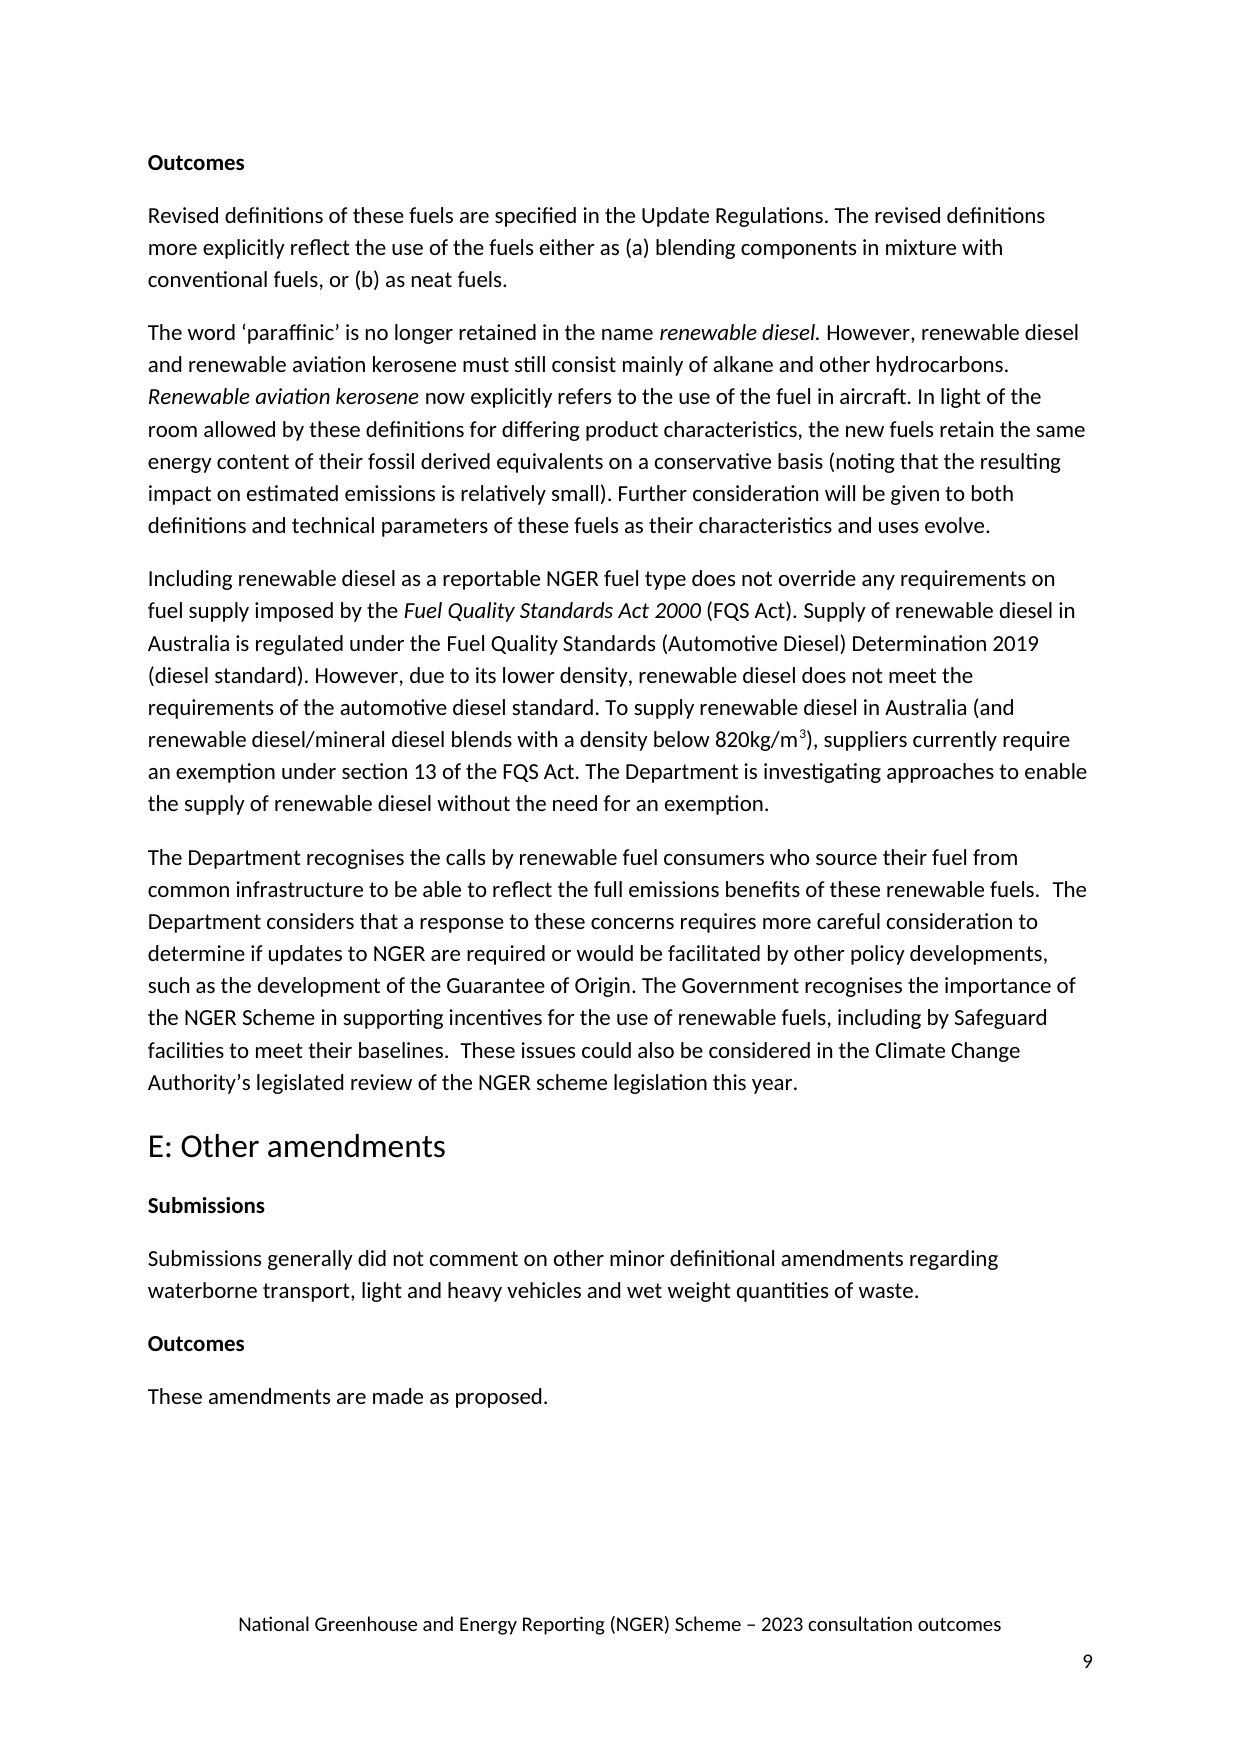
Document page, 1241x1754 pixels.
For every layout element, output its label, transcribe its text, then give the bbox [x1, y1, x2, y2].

text Outcomes [148, 148, 1092, 176]
text Including renewable diesel as a reportable NGER fuel type does not override any requirements on fuel supply imposed by the Fuel Quality Standards Act 2000 (FQS Act). Supply of renewable diesel in Australia is regulated under the Fuel Quality Standards (Automotive Diesel) Determination 2019 (diesel standard). However, due to its lower density, renewable diesel does not meet the requirements of the automotive diesel standard. To supply renewable diesel in Australia (and renewable diesel/mineral diesel blends with a density below 820kg/m3), suppliers currently require an exemption under section 13 of the FQS Act. The Department is investigating approaches to enable the supply of renewable diesel without the need for an exemption. [148, 564, 1092, 818]
text Revised definitions of these fuels are specified in the Update Regulations. The revised definitions more explicitly reflect the use of the fuels either as (a) blending components in mixture with conventional fuels, or (b) as neat fuels. [148, 201, 1092, 293]
text The Department recognises the calls by renewable fuel consumers who source their fuel from common infrastructure to be able to reflect the full emissions benefits of these renewable fuels. The Department considers that a response to these concerns requires more careful consideration to determine if updates to NGER are required or would be facilitated by other policy developments, such as the development of the Guarantee of Origin. The Government recognises the importance of the NGER Scheme in supporting incentives for the use of renewable fuels, including by Safeguard facilities to meet their baselines. These issues could also be considered in the Climate Change Authority’s legislated review of the NGER scheme legislation this year. [148, 843, 1092, 1096]
text Submissions [148, 1191, 1092, 1219]
text The word ‘paraffinic’ is no longer retained in the name renewable diesel. However, renewable diesel and renewable aviation kerosene must still consist mainly of alkane and other hydrocarbons. Renewable aviation kerosene now explicitly refers to the use of the fuel in aircraft. In light of the room allowed by these definitions for differing product characteristics, the new fuels retain the same energy content of their fossil derived equivalents on a conservative basis (noting that the resulting impact on estimated emissions is relatively small). Further consideration will be given to both definitions and technical parameters of these fuels as their characteristics and uses evolve. [148, 318, 1092, 539]
text These amendments are made as proposed. [148, 1382, 1092, 1410]
subtitle E: Other amendments [148, 1125, 1092, 1166]
text Outcomes [148, 1329, 1092, 1357]
text Submissions generally did not comment on other minor definitional amendments regarding waterborne transport, light and heavy vehicles and wet weight quantities of waste. [148, 1244, 1092, 1304]
